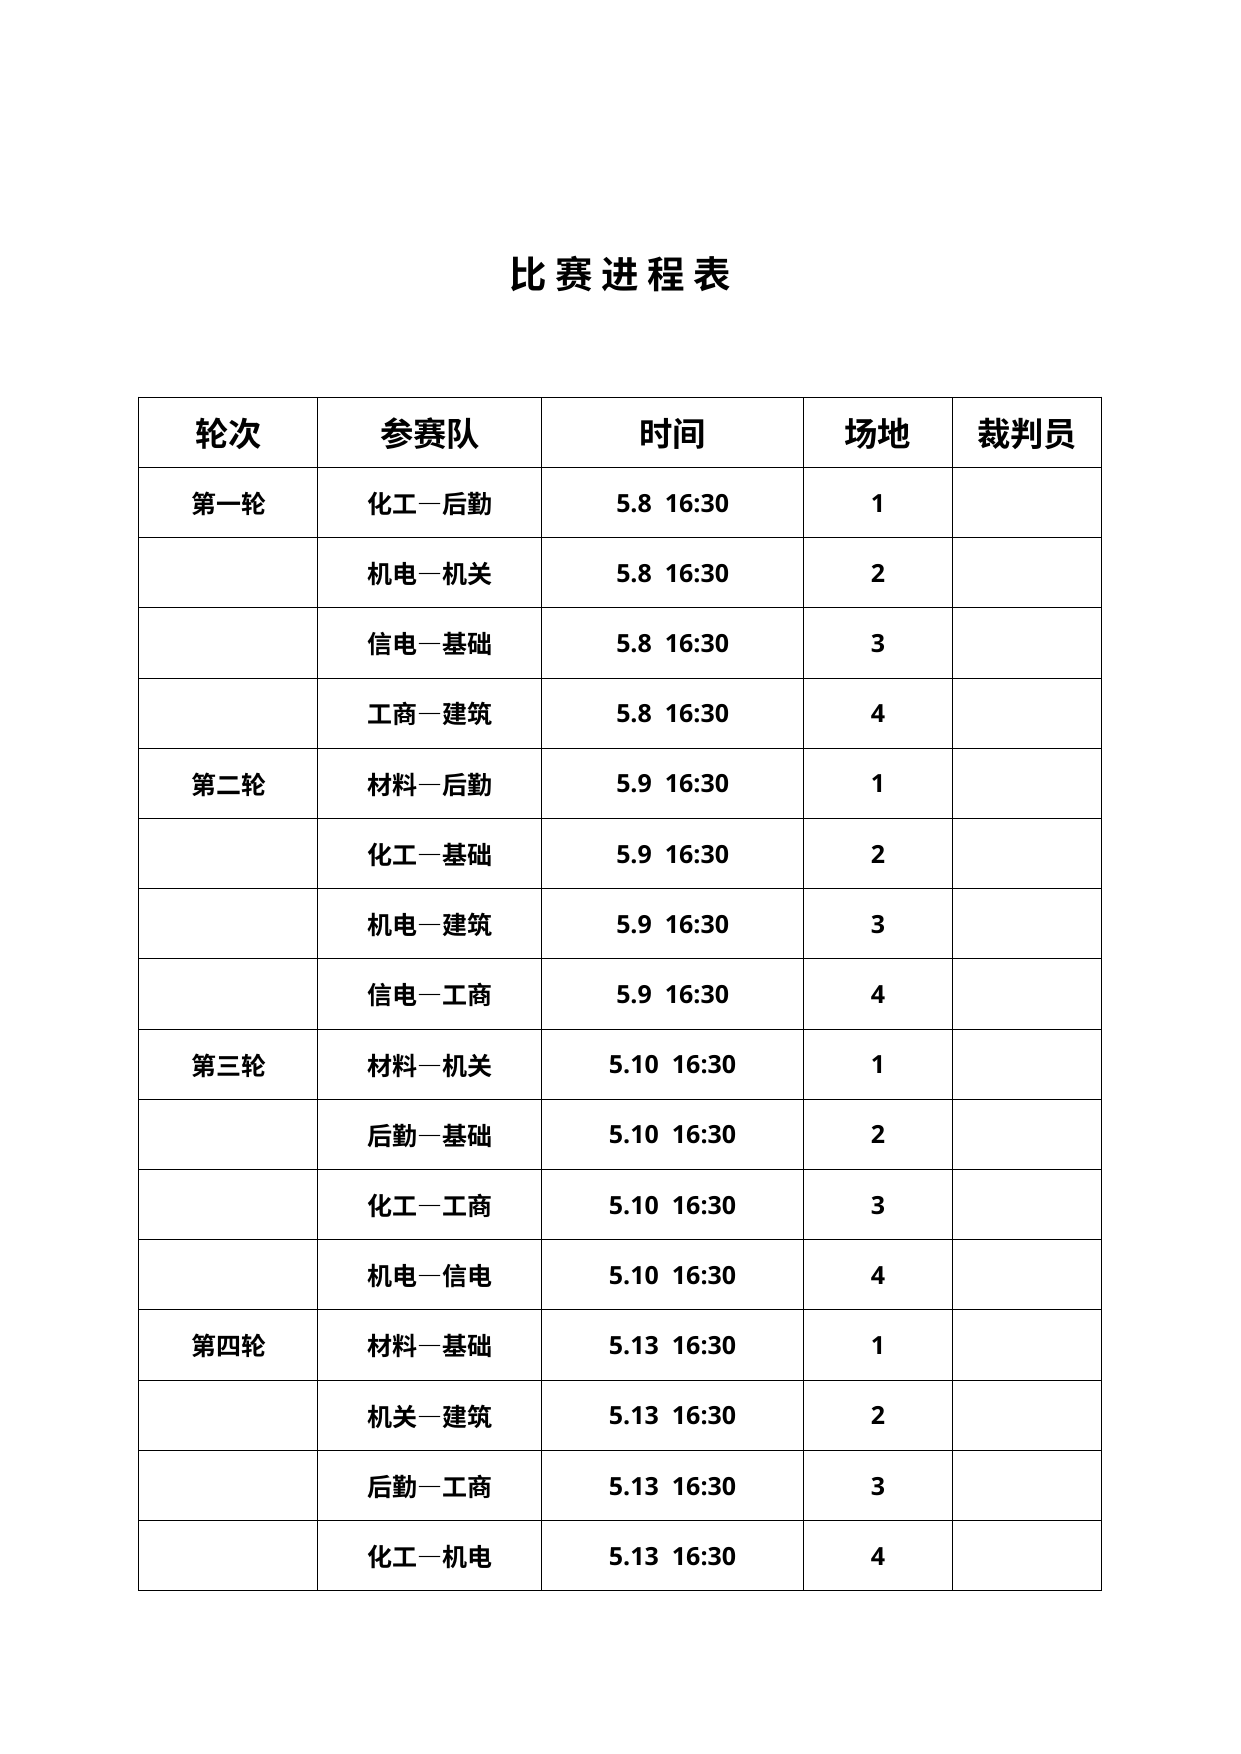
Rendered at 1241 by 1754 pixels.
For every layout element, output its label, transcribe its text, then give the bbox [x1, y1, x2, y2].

table_header 场地 [804, 398, 952, 467]
table_cell 第四轮 [139, 1310, 317, 1379]
table_cell 5.9 16:30 [542, 819, 803, 888]
table_cell [953, 608, 1101, 677]
table_cell [953, 679, 1101, 748]
table_cell 5.8 16:30 [542, 679, 803, 748]
table_cell 4 [804, 1240, 952, 1309]
table_cell [139, 538, 317, 607]
table_cell [953, 1170, 1101, 1239]
table_cell [139, 1100, 317, 1169]
text 比 赛 进 程 表 [187, 239, 1053, 304]
table_header 轮次 [139, 398, 317, 467]
table_cell 3 [804, 608, 952, 677]
table_cell 化工—后勤 [318, 468, 541, 537]
table_cell 5.9 16:30 [542, 959, 803, 1028]
table_cell 材料—机关 [318, 1030, 541, 1099]
table_cell [139, 1170, 317, 1239]
table_cell 第二轮 [139, 749, 317, 818]
table_cell [953, 468, 1101, 537]
table_cell [139, 819, 317, 888]
table_cell 5.13 16:30 [542, 1521, 803, 1590]
table_cell 3 [804, 1451, 952, 1520]
table_cell 5.8 16:30 [542, 608, 803, 677]
table_cell [953, 1310, 1101, 1379]
table_cell 5.13 16:30 [542, 1451, 803, 1520]
table_cell 1 [804, 1030, 952, 1099]
table_cell 后勤—工商 [318, 1451, 541, 1520]
table_cell [139, 1240, 317, 1309]
table_cell 5.9 16:30 [542, 749, 803, 818]
table_cell 4 [804, 1521, 952, 1590]
table_cell 5.9 16:30 [542, 889, 803, 958]
table_cell 工商—建筑 [318, 679, 541, 748]
table_cell 5.13 16:30 [542, 1310, 803, 1379]
table_cell 材料—后勤 [318, 749, 541, 818]
table_cell 第三轮 [139, 1030, 317, 1099]
table_cell 第一轮 [139, 468, 317, 537]
table_cell 1 [804, 749, 952, 818]
table_cell [953, 1030, 1101, 1099]
table_cell [953, 749, 1101, 818]
table_cell [139, 959, 317, 1028]
table_cell 5.10 16:30 [542, 1240, 803, 1309]
table_cell [953, 1521, 1101, 1590]
table_cell [953, 538, 1101, 607]
table_cell 2 [804, 1100, 952, 1169]
table_cell [953, 889, 1101, 958]
table_cell 机电—机关 [318, 538, 541, 607]
table_cell [139, 1451, 317, 1520]
table_cell [953, 1240, 1101, 1309]
table_cell 后勤—基础 [318, 1100, 541, 1169]
table_cell [139, 608, 317, 677]
table_cell 4 [804, 959, 952, 1028]
table_cell 材料—基础 [318, 1310, 541, 1379]
table_cell [953, 959, 1101, 1028]
table_cell 5.13 16:30 [542, 1381, 803, 1450]
table_header 参赛队 [318, 398, 541, 467]
table_cell [139, 889, 317, 958]
table_cell 机电—建筑 [318, 889, 541, 958]
table_cell 2 [804, 819, 952, 888]
table_cell 2 [804, 1381, 952, 1450]
table_cell 化工—基础 [318, 819, 541, 888]
table_cell 化工—工商 [318, 1170, 541, 1239]
table_cell 4 [804, 679, 952, 748]
table_cell [953, 819, 1101, 888]
table_cell [139, 679, 317, 748]
table_cell 信电—工商 [318, 959, 541, 1028]
table_cell [953, 1451, 1101, 1520]
table_cell 机关—建筑 [318, 1381, 541, 1450]
table_cell 5.10 16:30 [542, 1030, 803, 1099]
table_cell 5.8 16:30 [542, 538, 803, 607]
table_cell [953, 1381, 1101, 1450]
table_cell 化工—机电 [318, 1521, 541, 1590]
table_cell 2 [804, 538, 952, 607]
table_cell 3 [804, 1170, 952, 1239]
table_cell 5.10 16:30 [542, 1170, 803, 1239]
table_cell 1 [804, 1310, 952, 1379]
table_cell 5.10 16:30 [542, 1100, 803, 1169]
table_cell 机电—信电 [318, 1240, 541, 1309]
table_cell [139, 1381, 317, 1450]
table_cell 3 [804, 889, 952, 958]
table_cell 1 [804, 468, 952, 537]
table_cell [953, 1100, 1101, 1169]
table_cell [139, 1521, 317, 1590]
table_cell 信电—基础 [318, 608, 541, 677]
table_header 裁判员 [953, 398, 1101, 467]
table_cell 5.8 16:30 [542, 468, 803, 537]
table_header 时间 [542, 398, 803, 467]
